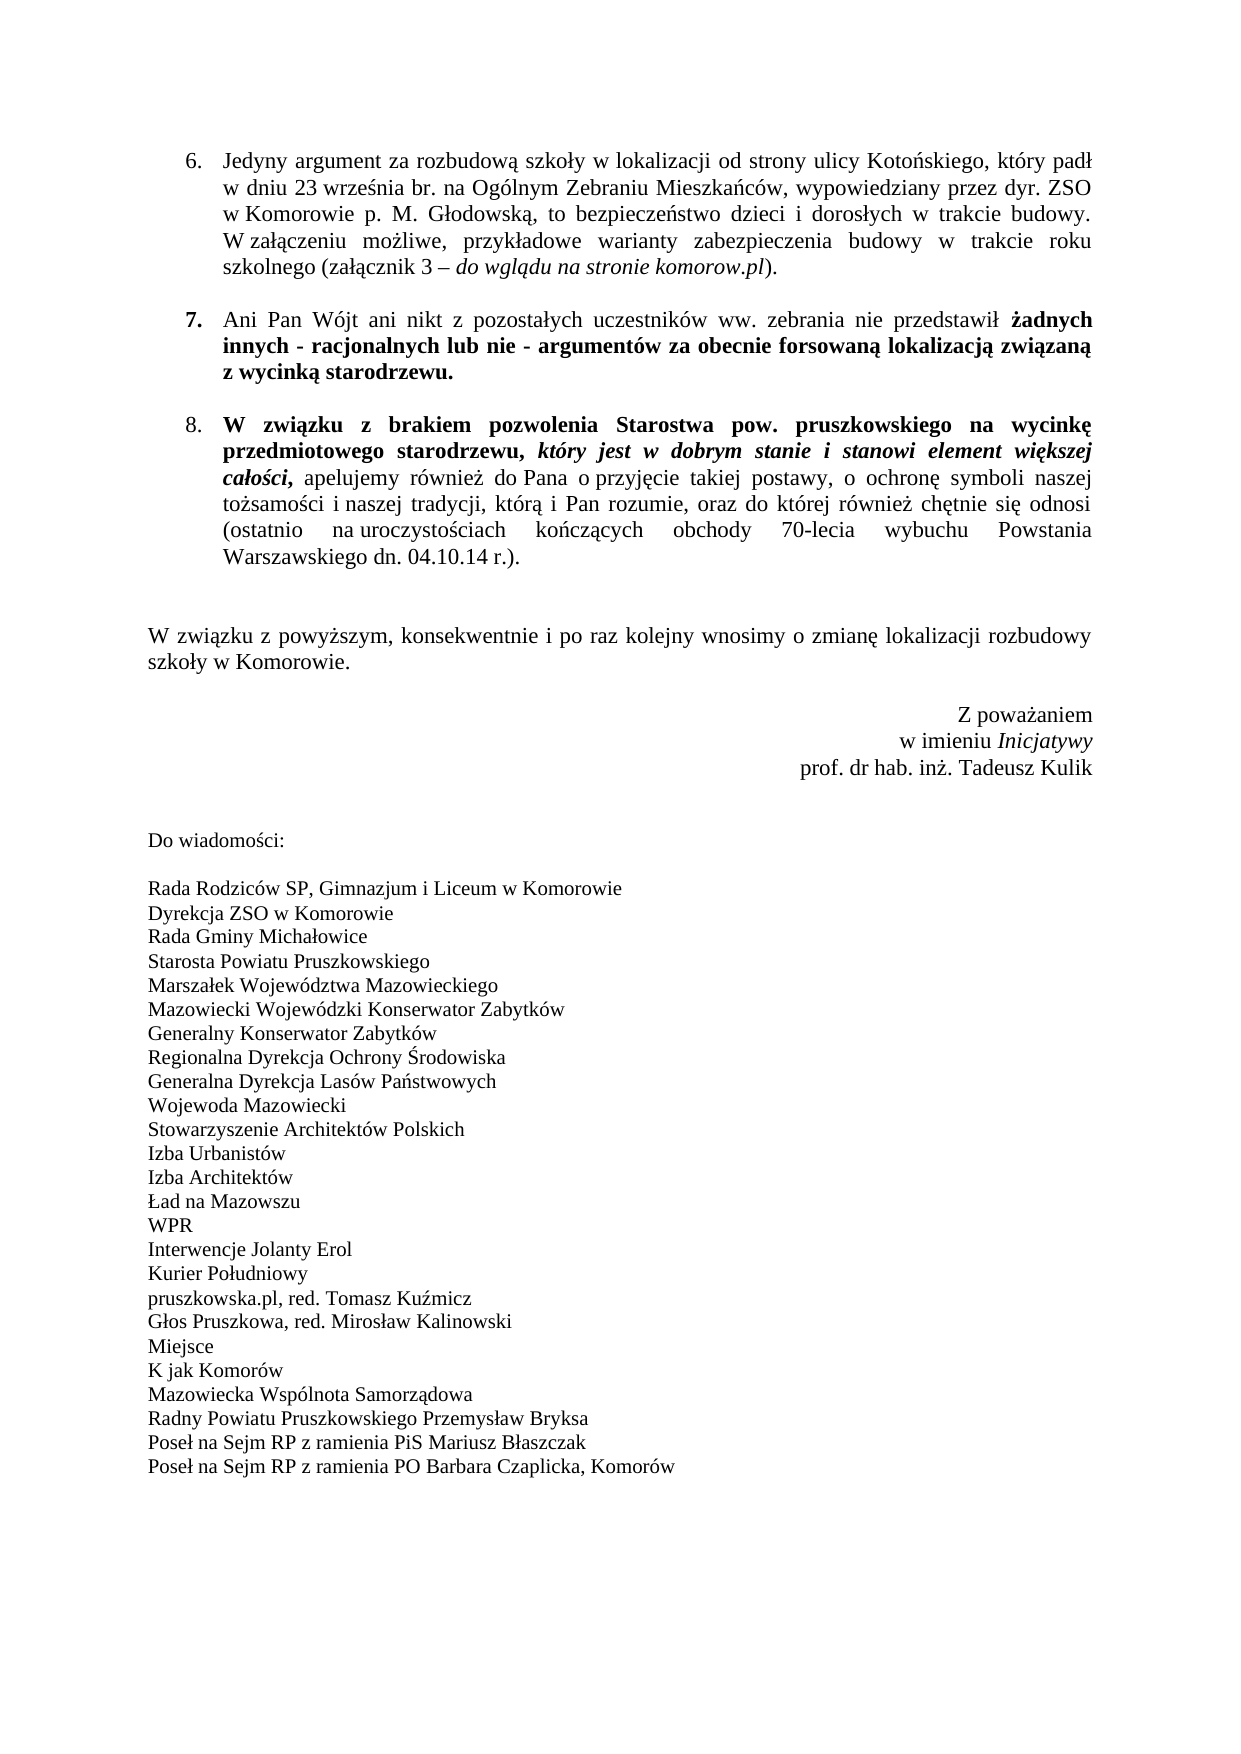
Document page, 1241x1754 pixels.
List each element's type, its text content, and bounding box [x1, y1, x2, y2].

text Regionalna Dyrekcja Ochrony Środowiska [148, 1045, 1093, 1069]
list Ani Pan Wójt ani nikt z pozostałych uczestników ww. zebrania nie przedstawił żadnych innych - racjonalnych lub nie - argumentów za obecnie forsowaną lokalizacją związaną z wycinką starodrzewu. [185, 306, 1093, 385]
text W związku z powyższym, konsekwentnie i po raz kolejny wnosimy o zmianę lokalizacji rozbudowy szkoły w Komorowie. [148, 622, 1093, 675]
text Kurier Południowy [148, 1261, 1093, 1285]
text Marszałek Województwa Mazowieckiego [148, 973, 1093, 997]
text w imieniu Inicjatywy [148, 727, 1093, 754]
text Poseł na Sejm RP z ramienia PO Barbara Czaplicka, Komorów [148, 1454, 1093, 1478]
text Poseł na Sejm RP z ramienia PiS Mariusz Błaszczak [148, 1430, 1093, 1454]
text Dyrekcja ZSO w Komorowie [148, 900, 1093, 924]
text Wojewoda Mazowiecki [148, 1093, 1093, 1117]
text Starosta Powiatu Pruszkowskiego [148, 948, 1093, 973]
text Generalna Dyrekcja Lasów Państwowych [148, 1069, 1093, 1093]
text Izba Urbanistów [148, 1141, 1093, 1165]
text Mazowiecki Wojewódzki Konserwator Zabytków [148, 997, 1093, 1021]
list W związku z brakiem pozwolenia Starostwa pow. pruszkowskiego na wycinkę przedmiotowego starodrzewu, który jest w dobrym stanie i stanowi element większej całości, apelujemy również do Pana o przyjęcie takiej postawy, o ochronę symboli naszej tożsamości i naszej tradycji, którą i Pan rozumie, oraz do której również chętnie się odnosi (ostatnio na uroczystościach kończących obchody 70-lecia wybuchu Powstania Warszawskiego dn. 04.10.14 r.). [185, 411, 1093, 569]
text Z poważaniem [148, 701, 1093, 727]
text Rada Gminy Michałowice [148, 924, 1093, 948]
text Stowarzyszenie Architektów Polskich [148, 1117, 1093, 1141]
text Miejsce [148, 1333, 1093, 1358]
text pruszkowska.pl, red. Tomasz Kuźmicz [148, 1285, 1093, 1309]
text Generalny Konserwator Zabytków [148, 1021, 1093, 1045]
text Radny Powiatu Pruszkowskiego Przemysław Bryksa [148, 1406, 1093, 1430]
text Ład na Mazowszu [148, 1189, 1093, 1213]
text Rada Rodziców SP, Gimnazjum i Liceum w Komorowie [148, 876, 1093, 900]
text Głos Pruszkowa, red. Mirosław Kalinowski [148, 1309, 1093, 1333]
text Izba Architektów [148, 1165, 1093, 1189]
text K jak Komorów [148, 1358, 1093, 1382]
text WPR [148, 1213, 1093, 1237]
text Mazowiecka Wspólnota Samorządowa [148, 1382, 1093, 1406]
list Jedyny argument za rozbudową szkoły w lokalizacji od strony ulicy Kotońskiego, który padł w dniu 23 września br. na Ogólnym Zebraniu Mieszkańców, wypowiedziany przez dyr. ZSO w Komorowie p. M. Głodowską, to bezpieczeństwo dzieci i dorosłych w trakcie budowy. W załączeniu możliwe, przykładowe warianty zabezpieczenia budowy w trakcie roku szkolnego (załącznik 3 – do wglądu na stronie komorow.pl). [185, 148, 1093, 279]
text prof. dr hab. inż. Tadeusz Kulik [148, 754, 1093, 780]
text Do wiadomości: [148, 828, 1093, 852]
text Interwencje Jolanty Erol [148, 1237, 1093, 1261]
